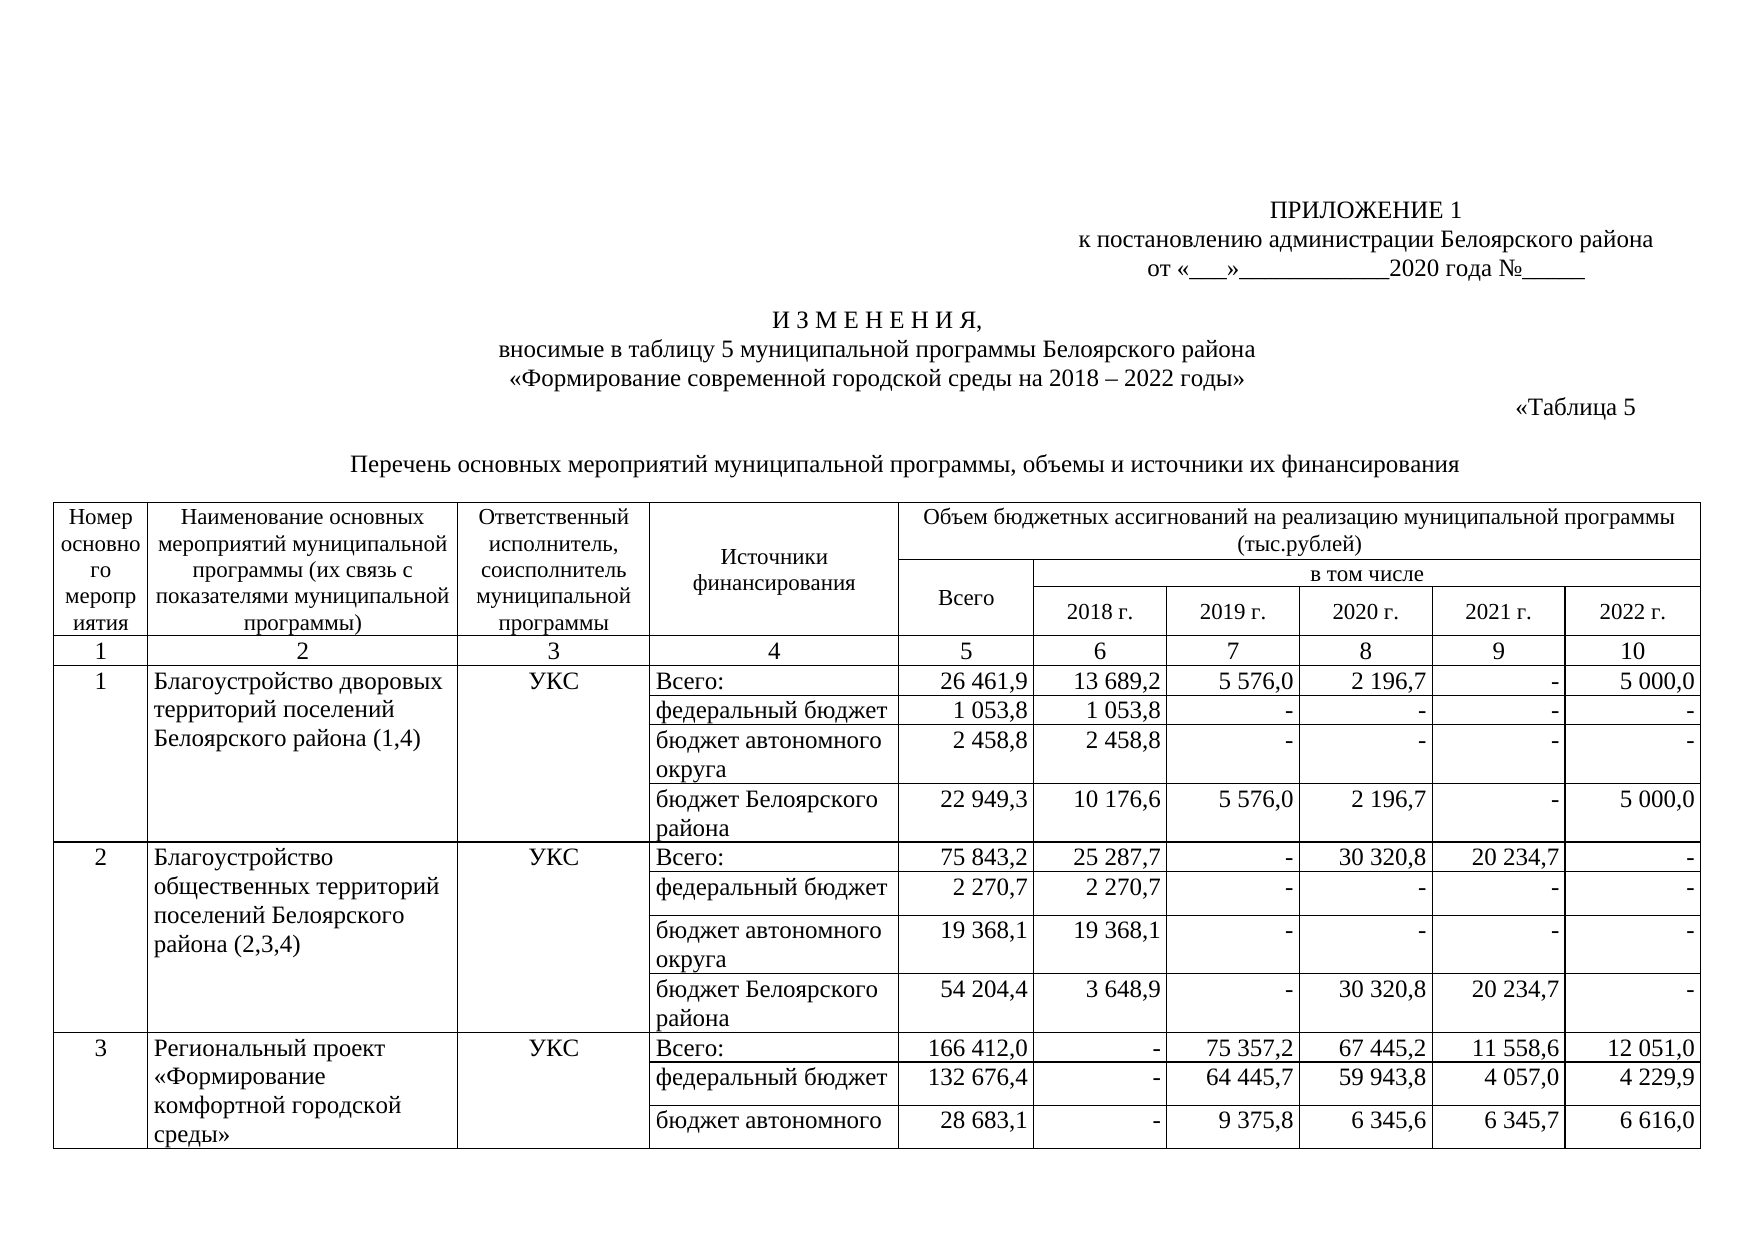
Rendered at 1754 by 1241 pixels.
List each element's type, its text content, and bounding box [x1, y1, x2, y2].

table_header Наименование основных мероприятий муниципальной программы (их связь с показателями муниципальной программы) [148, 503, 457, 635]
table_cell 132 676,4 [899, 1063, 1033, 1104]
table_cell - [1433, 784, 1564, 841]
table_cell - [1167, 696, 1299, 724]
table_cell - [1433, 872, 1564, 914]
table_cell 8 [1300, 636, 1432, 665]
text Перечень основных мероприятий муниципальной программы, объемы и источники их финансирования [118, 449, 1636, 478]
table_cell бюджет автономного округа [650, 916, 898, 973]
table_cell 2 458,8 [1034, 725, 1166, 783]
table_cell - [1566, 843, 1700, 871]
title «Таблица 5 [118, 392, 1636, 421]
table_cell 6 616,0 [1566, 1106, 1700, 1148]
table_cell - [1300, 725, 1432, 783]
table_cell - [1167, 916, 1299, 973]
table_cell 5 000,0 [1566, 666, 1700, 694]
table_cell - [1433, 696, 1564, 724]
table_cell бюджет Белоярского района [650, 784, 898, 841]
table_cell 1 053,8 [1034, 696, 1166, 724]
table_cell федеральный бюджет [650, 696, 898, 724]
table_cell 3 [458, 636, 649, 665]
table_cell - [1300, 696, 1432, 724]
table_cell Региональный проект «Формирование комфортной городской среды» [148, 1033, 457, 1148]
title «Формирование современной городской среды на 2018 – 2022 годы» [118, 363, 1636, 392]
table_cell бюджет автономного округа [650, 725, 898, 783]
table_cell 2021 г. [1433, 587, 1564, 635]
table_cell 2022 г. [1566, 587, 1700, 635]
table_header Объем бюджетных ассигнований на реализацию муниципальной программы (тыс.рублей) [899, 503, 1700, 558]
table_cell 7 [1167, 636, 1299, 665]
table_cell 26 461,9 [899, 666, 1033, 694]
table_cell федеральный бюджет [650, 1063, 898, 1104]
table_cell 11 558,6 [1433, 1033, 1564, 1061]
table_cell Благоустройство общественных территорий поселений Белоярского района (2,3,4) [148, 843, 457, 1032]
table_cell 20 234,7 [1433, 843, 1564, 871]
table_cell - [1034, 1063, 1166, 1104]
table_cell 59 943,8 [1300, 1063, 1432, 1104]
table_cell 2 458,8 [899, 725, 1033, 783]
table_cell 19 368,1 [899, 916, 1033, 973]
table_cell 64 445,7 [1167, 1063, 1299, 1104]
table_cell 2018 г. [1034, 587, 1166, 635]
table_cell 5 576,0 [1167, 784, 1299, 841]
table_cell 9 [1433, 636, 1564, 665]
table_cell 3 [54, 1033, 147, 1148]
table_cell 2 [54, 843, 147, 1032]
table_cell 5 000,0 [1566, 784, 1700, 841]
table_cell - [1034, 1033, 1166, 1061]
table_cell 1 [54, 666, 147, 841]
table_cell - [1034, 1106, 1166, 1148]
table_cell Всего: [650, 1033, 898, 1061]
table_cell 2020 г. [1300, 587, 1432, 635]
table_cell 1 053,8 [899, 696, 1033, 724]
table_cell Всего: [650, 843, 898, 871]
table_cell 4 [650, 636, 898, 665]
table_header Номер основного мероприятия [54, 503, 147, 635]
table_cell - [1167, 872, 1299, 914]
table_cell - [1566, 696, 1700, 724]
table_cell 20 234,7 [1433, 974, 1564, 1032]
table_cell 25 287,7 [1034, 843, 1166, 871]
table_cell - [1433, 725, 1564, 783]
table_cell Всего: [650, 666, 898, 694]
table_cell 6 [1034, 636, 1166, 665]
table_cell 13 689,2 [1034, 666, 1166, 694]
table_cell - [1300, 872, 1432, 914]
table_cell - [1300, 916, 1432, 973]
table_cell 5 576,0 [1167, 666, 1299, 694]
table_cell 9 375,8 [1167, 1106, 1299, 1148]
table_cell - [1167, 843, 1299, 871]
title вносимые в таблицу 5 муниципальной программы Белоярского района [118, 334, 1636, 363]
table_cell УКС [458, 666, 649, 841]
table_cell - [1566, 725, 1700, 783]
title И З М Е Н Е Н И Я, [118, 306, 1636, 334]
table_cell - [1566, 916, 1700, 973]
table_cell УКС [458, 843, 649, 1032]
table_cell федеральный бюджет [650, 872, 898, 914]
table_cell 166 412,0 [899, 1033, 1033, 1061]
table_cell Всего [899, 560, 1033, 635]
table_cell 2 270,7 [1034, 872, 1166, 914]
table_cell 3 648,9 [1034, 974, 1166, 1032]
table_cell 30 320,8 [1300, 843, 1432, 871]
table_cell 2 196,7 [1300, 784, 1432, 841]
table_cell - [1566, 974, 1700, 1032]
table_cell 75 357,2 [1167, 1033, 1299, 1061]
table_cell - [1167, 974, 1299, 1032]
table_cell 67 445,2 [1300, 1033, 1432, 1061]
table_cell 6 345,6 [1300, 1106, 1432, 1148]
table_cell 10 [1566, 636, 1700, 665]
table_cell 4 229,9 [1566, 1063, 1700, 1104]
table_cell Благоустройство дворовых территорий поселений Белоярского района (1,4) [148, 666, 457, 841]
table_cell - [1167, 725, 1299, 783]
table_header Ответственный исполнитель, соисполнитель муниципальной программы [458, 503, 649, 635]
table_cell 5 [899, 636, 1033, 665]
table_cell 10 176,6 [1034, 784, 1166, 841]
table_cell - [1433, 666, 1564, 694]
table_cell 2 [148, 636, 457, 665]
table_cell УКС [458, 1033, 649, 1148]
table_cell 75 843,2 [899, 843, 1033, 871]
table_header Источники финансирования [650, 503, 898, 635]
table_cell 2 270,7 [899, 872, 1033, 914]
table_cell 2 196,7 [1300, 666, 1432, 694]
table_cell 30 320,8 [1300, 974, 1432, 1032]
table_header ПРИЛОЖЕНИЕ 1 к постановлению администрации Белоярского района от «___»____________2020 года №_____ [1063, 195, 1668, 282]
table_cell бюджет Белоярского района [650, 974, 898, 1032]
table_cell 19 368,1 [1034, 916, 1166, 973]
table_cell 6 345,7 [1433, 1106, 1564, 1148]
table_cell 54 204,4 [899, 974, 1033, 1032]
table_cell - [1433, 916, 1564, 973]
table_cell в том числе [1034, 560, 1700, 586]
table_cell бюджет автономного округа [650, 1106, 898, 1148]
table_cell 2019 г. [1167, 587, 1299, 635]
table_cell 28 683,1 [899, 1106, 1033, 1148]
table_cell 1 [54, 636, 147, 665]
table_cell 12 051,0 [1566, 1033, 1700, 1061]
table_cell - [1566, 872, 1700, 914]
table_cell 4 057,0 [1433, 1063, 1564, 1104]
table_cell 22 949,3 [899, 784, 1033, 841]
